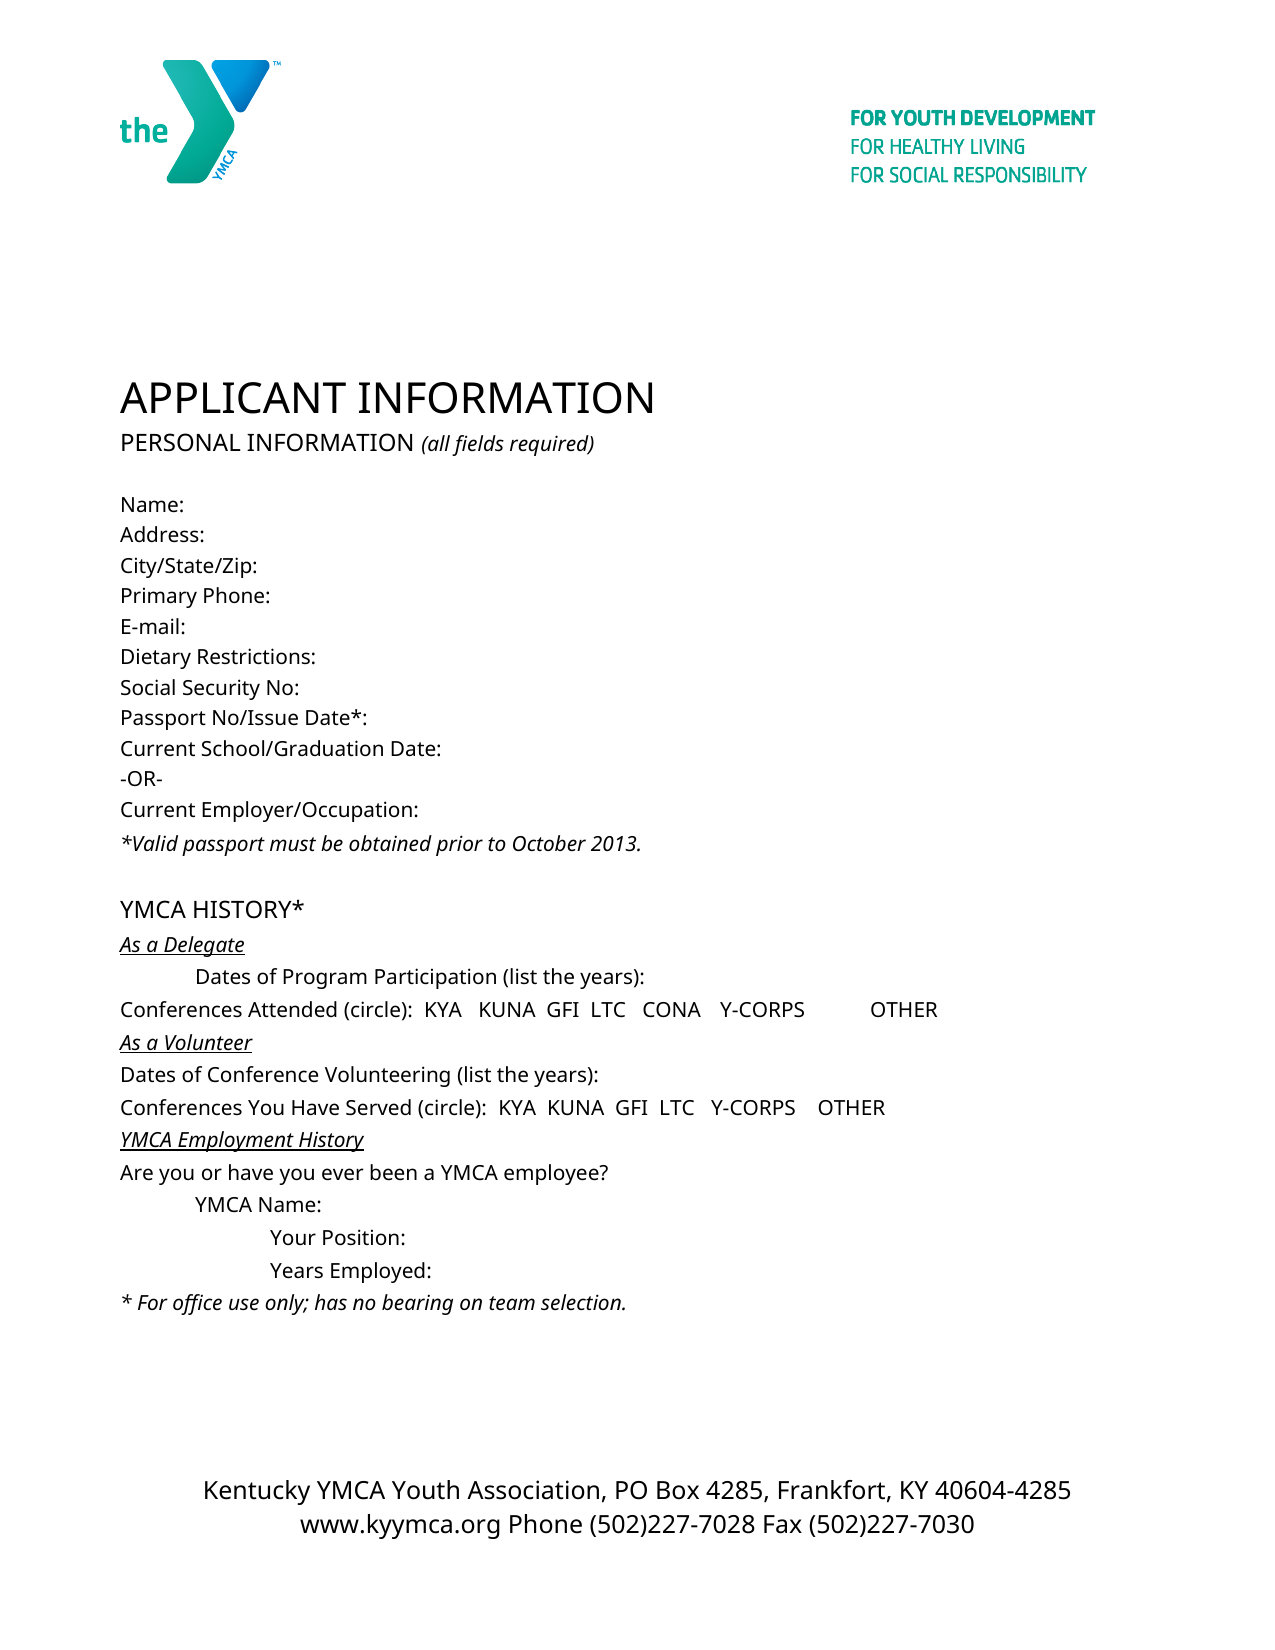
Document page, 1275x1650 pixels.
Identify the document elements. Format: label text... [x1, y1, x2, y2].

text Social Security No: [120, 673, 1155, 701]
text Current Employer/Occupation: [120, 795, 1155, 823]
text YMCA Name: [120, 1191, 1155, 1219]
text PERSONAL INFORMATION (all fields required) [120, 426, 1155, 459]
text YMCA HISTORY* [120, 893, 1155, 926]
picture [120, 60, 281, 184]
text Primary Phone: [120, 581, 1155, 610]
text Dates of Conference Volunteering (list the years): [120, 1060, 1155, 1089]
text Conferences Attended (circle): KYA KUNA GFI LTC CONA Y-CORPS OTHER [120, 995, 1155, 1023]
text *Valid passport must be obtained prior to October 2013. [120, 829, 1155, 858]
text Are you or have you ever been a YMCA employee? [120, 1158, 1155, 1186]
text Years Employed: [120, 1256, 1155, 1284]
text Dietary Restrictions: [120, 642, 1155, 671]
text Your Position: [120, 1223, 1155, 1252]
text Passport No/Issue Date*: [120, 703, 1155, 732]
text YMCA Employment History [120, 1125, 1155, 1154]
text Dates of Program Participation (list the years): [120, 962, 1155, 991]
text -OR- [120, 764, 1155, 793]
text Current School/Graduation Date: [120, 734, 1155, 762]
picture [851, 108, 1096, 184]
text Conferences You Have Served (circle): KYA KUNA GFI LTC Y-CORPS OTHER [120, 1093, 1155, 1121]
text Address: [120, 520, 1155, 549]
text APPLICANT INFORMATION [120, 368, 1155, 426]
text As a Volunteer [120, 1028, 1155, 1056]
text City/State/Zip: [120, 551, 1155, 579]
text E-mail: [120, 612, 1155, 640]
text * For office use only; has no bearing on team selection. [120, 1288, 1155, 1317]
text As a Delegate [120, 930, 1155, 958]
text Name: [120, 490, 1155, 518]
